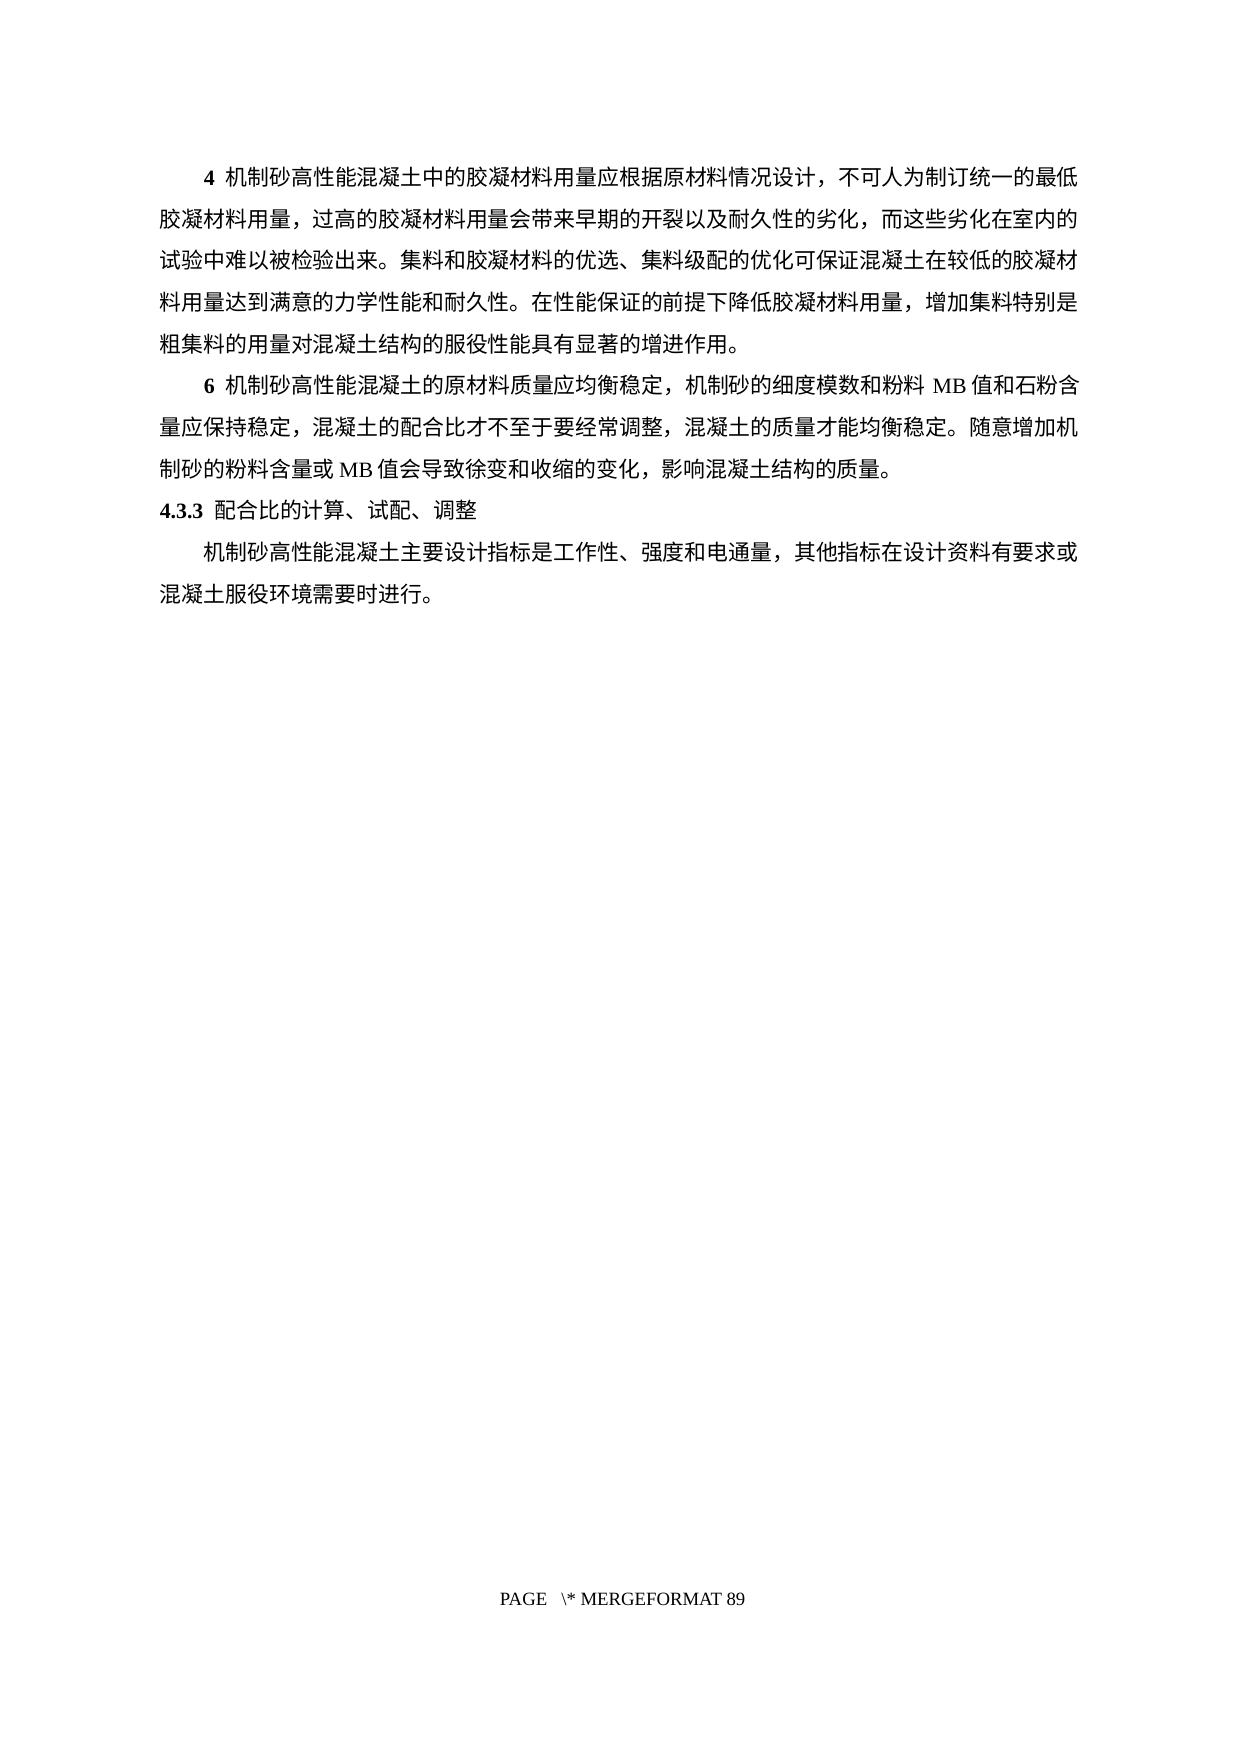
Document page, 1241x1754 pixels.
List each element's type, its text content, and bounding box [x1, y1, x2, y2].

text 4.3.3 配合比的计算、试配、调整 [159, 483, 1081, 525]
text 机制砂高性能混凝土主要设计指标是工作性、强度和电通量，其他指标在设计资料有要求或混凝土服役环境需要时进行。 [159, 525, 1081, 608]
text 4 机制砂高性能混凝土中的胶凝材料用量应根据原材料情况设计，不可人为制订统一的最低胶凝材料用量，过高的胶凝材料用量会带来早期的开裂以及耐久性的劣化，而这些劣化在室内的试验中难以被检验出来。集料和胶凝材料的优选、集料级配的优化可保证混凝土在较低的胶凝材料用量达到满意的力学性能和耐久性。在性能保证的前提下降低胶凝材料用量，增加集料特别是粗集料的用量对混凝土结构的服役性能具有显著的增进作用。 [159, 150, 1081, 358]
text 6 机制砂高性能混凝土的原材料质量应均衡稳定，机制砂的细度模数和粉料MB值和石粉含量应保持稳定，混凝土的配合比才不至于要经常调整，混凝土的质量才能均衡稳定。随意增加机制砂的粉料含量或MB值会导致徐变和收缩的变化，影响混凝土结构的质量。 [159, 358, 1081, 483]
